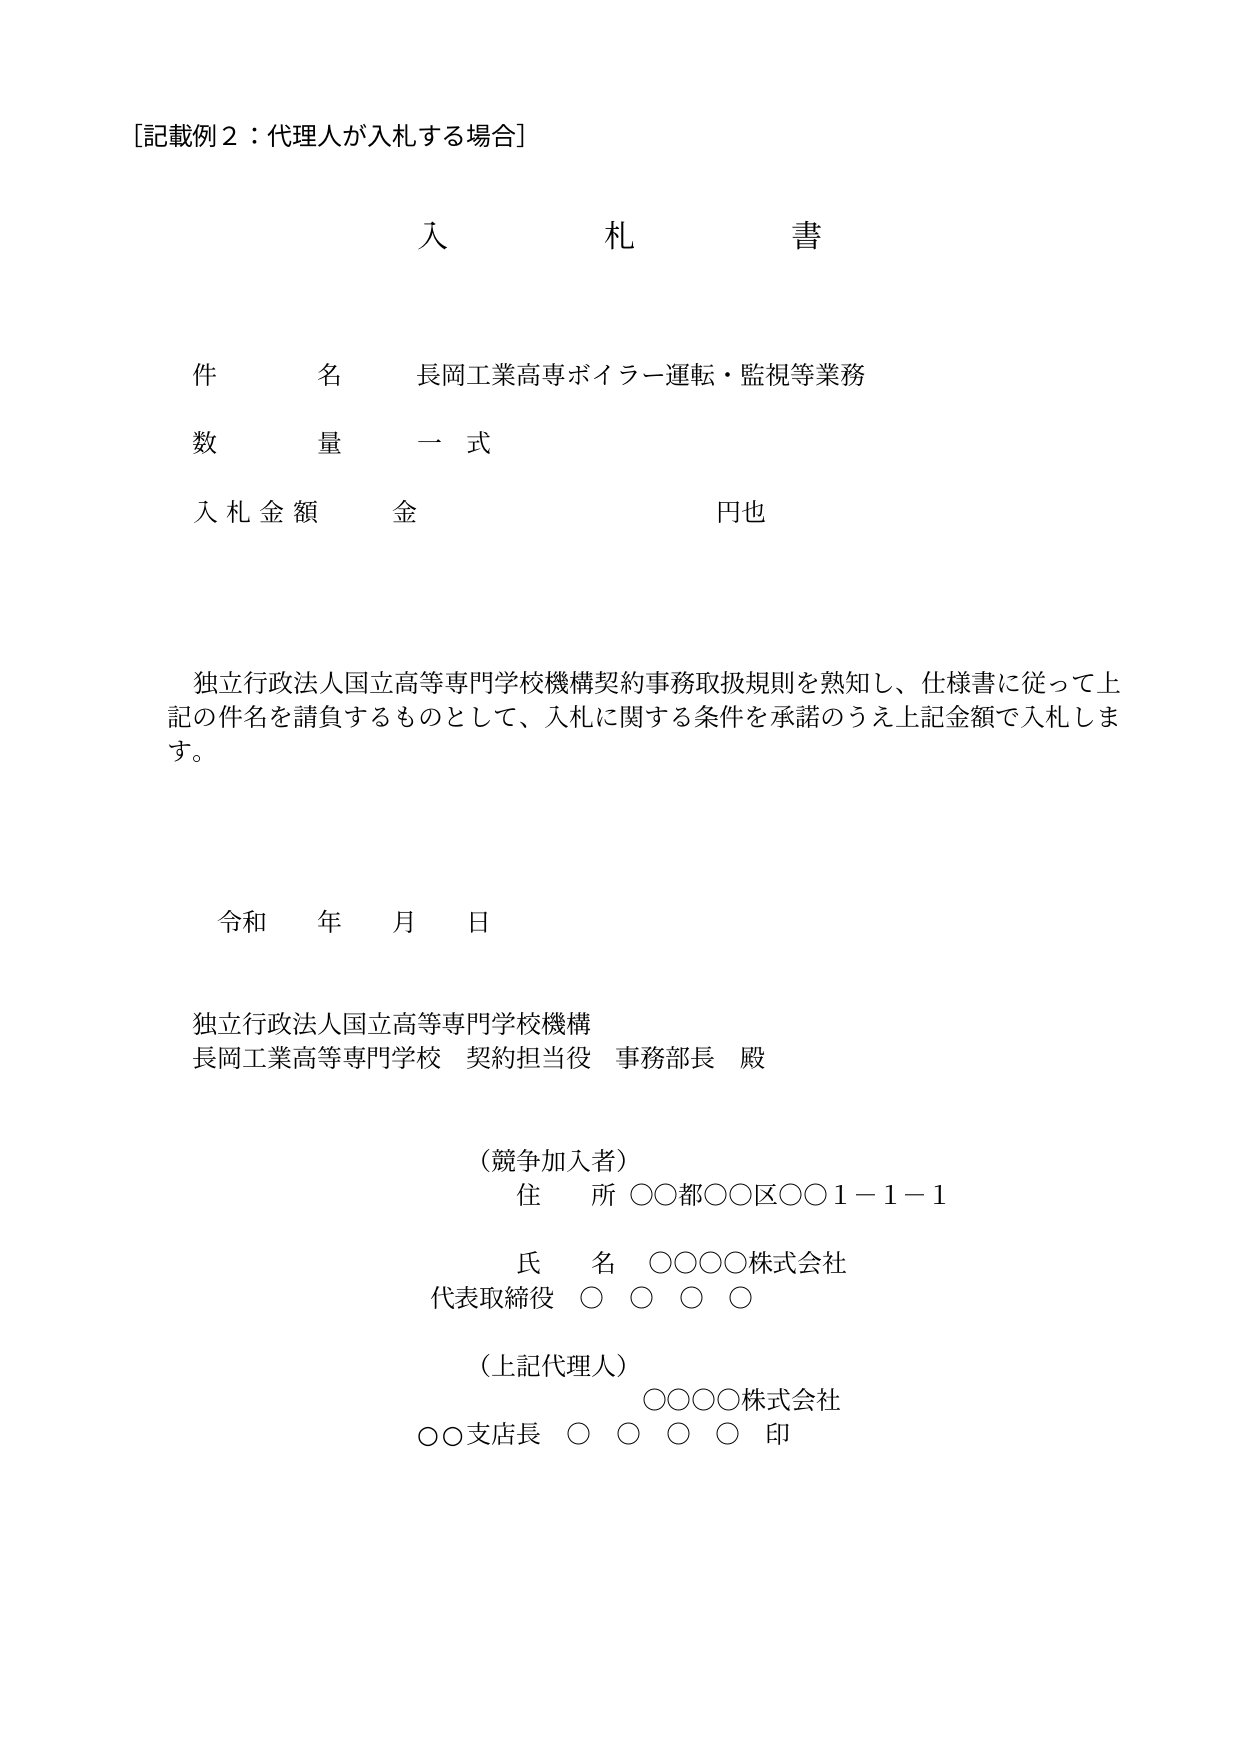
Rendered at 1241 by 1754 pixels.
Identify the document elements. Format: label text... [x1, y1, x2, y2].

text 入 札 書 [118, 221, 1122, 255]
text 長岡工業高等専門学校 契約担当役 事務部長 殿 [118, 1041, 1122, 1075]
text ○○○○株式会社 [118, 1382, 1122, 1416]
text 代表取締役 ○ ○ ○ ○ [118, 1280, 1122, 1314]
text 件 名 長岡工業高専ボイラー運転・監視等業務 [118, 357, 1122, 391]
text 氏 名 ○○○○株式会社 [118, 1246, 1122, 1280]
text 独立行政法人国立高等専門学校機構契約事務取扱規則を熟知し、仕様書に従って上記の件名を請負するものとして、入札に関する条件を承諾のうえ上記金額で入札します。 [118, 665, 1122, 767]
text （上記代理人） [118, 1348, 1122, 1382]
text 独立行政法人国立高等専門学校機構 [118, 1006, 1122, 1041]
text 数 量 一 式 [118, 426, 1122, 460]
text ［記載例２：代理人が入札する場合］ [118, 118, 1122, 152]
text （競争加入者） [118, 1143, 1122, 1177]
text 令和 年 月 日 [118, 904, 1122, 938]
text 住 所 ○○都○○区○○１－１－１ [118, 1177, 1122, 1211]
text ○○支店長 ○ ○ ○ ○ 印 [118, 1416, 1122, 1451]
text 入札金額 金 円也 [118, 494, 1122, 528]
